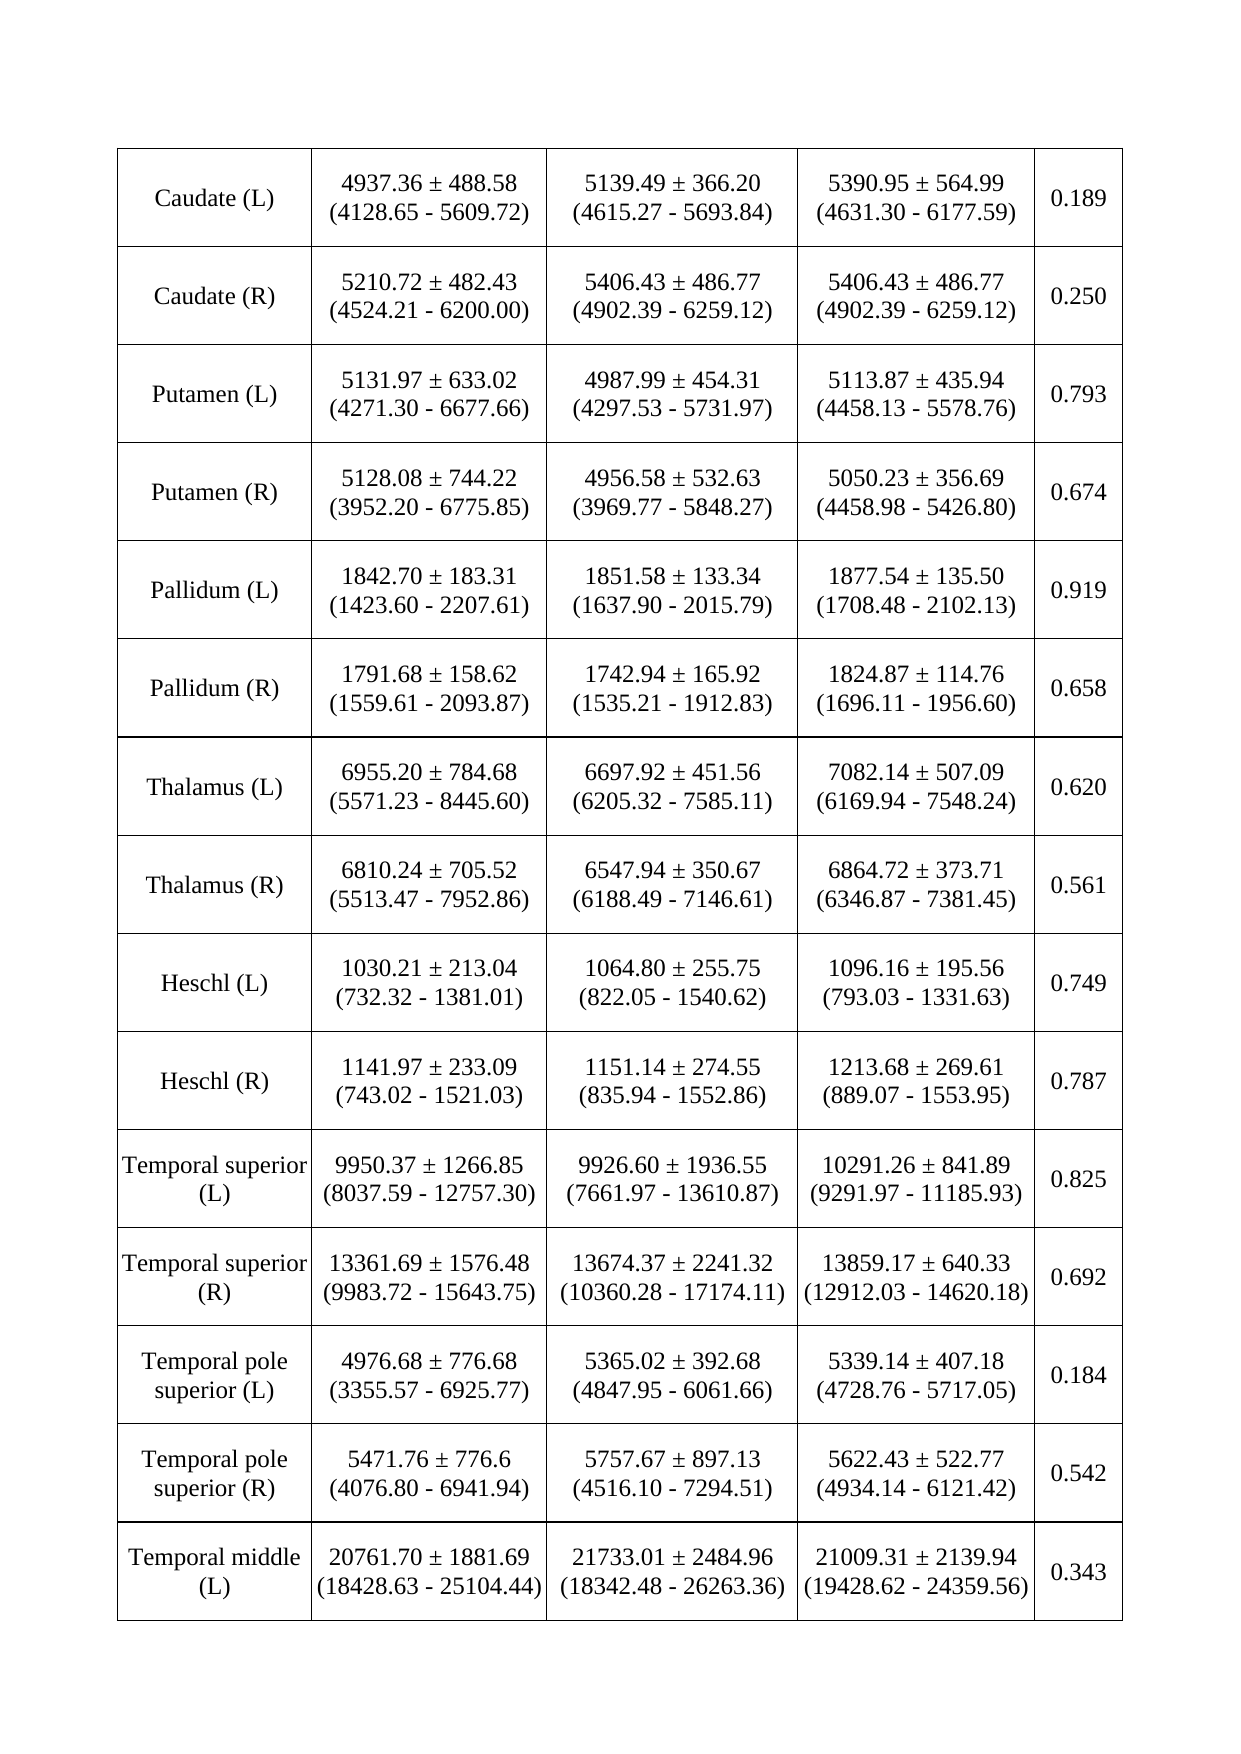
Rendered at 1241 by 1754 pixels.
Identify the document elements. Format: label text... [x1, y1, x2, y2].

table_cell 0.793 [1035, 345, 1122, 442]
table_cell 0.658 [1035, 639, 1122, 736]
table_cell 10291.26 ± 841.89 (9291.97 - 11185.93) [798, 1130, 1034, 1227]
table_cell Caudate (R) [118, 247, 311, 344]
table_cell 4937.36 ± 488.58 (4128.65 - 5609.72) [312, 149, 546, 246]
table_cell 5622.43 ± 522.77 (4934.14 - 6121.42) [798, 1424, 1034, 1521]
table_cell Thalamus (R) [118, 836, 311, 933]
table_cell 5406.43 ± 486.77 (4902.39 - 6259.12) [798, 247, 1034, 344]
table_cell 9926.60 ± 1936.55 (7661.97 - 13610.87) [547, 1130, 797, 1227]
table_cell 21009.31 ± 2139.94 (19428.62 - 24359.56) [798, 1523, 1034, 1619]
table_cell Heschl (L) [118, 934, 311, 1031]
table_cell 0.189 [1035, 149, 1122, 246]
table_cell 6864.72 ± 373.71 (6346.87 - 7381.45) [798, 836, 1034, 933]
table_cell 0.542 [1035, 1424, 1122, 1521]
table_cell Heschl (R) [118, 1032, 311, 1129]
table_cell 6810.24 ± 705.52 (5513.47 - 7952.86) [312, 836, 546, 933]
table_cell 5210.72 ± 482.43 (4524.21 - 6200.00) [312, 247, 546, 344]
table_cell Putamen (R) [118, 443, 311, 540]
table_cell 5050.23 ± 356.69 (4458.98 - 5426.80) [798, 443, 1034, 540]
table_cell Thalamus (L) [118, 738, 311, 834]
table_cell 0.343 [1035, 1523, 1122, 1619]
table_cell Temporal superior (R) [118, 1228, 311, 1325]
table_cell 5406.43 ± 486.77 (4902.39 - 6259.12) [547, 247, 797, 344]
table_cell 1141.97 ± 233.09 (743.02 - 1521.03) [312, 1032, 546, 1129]
table_cell 1742.94 ± 165.92 (1535.21 - 1912.83) [547, 639, 797, 736]
table_cell 4987.99 ± 454.31 (4297.53 - 5731.97) [547, 345, 797, 442]
table_cell 5128.08 ± 744.22 (3952.20 - 6775.85) [312, 443, 546, 540]
table_cell 0.250 [1035, 247, 1122, 344]
table_cell 1151.14 ± 274.55 (835.94 - 1552.86) [547, 1032, 797, 1129]
table_cell Caudate (L) [118, 149, 311, 246]
table_cell 6547.94 ± 350.67 (6188.49 - 7146.61) [547, 836, 797, 933]
table_cell 5131.97 ± 633.02 (4271.30 - 6677.66) [312, 345, 546, 442]
table_cell 5113.87 ± 435.94 (4458.13 - 5578.76) [798, 345, 1034, 442]
table_cell 21733.01 ± 2484.96 (18342.48 - 26263.36) [547, 1523, 797, 1619]
table_cell 13674.37 ± 2241.32 (10360.28 - 17174.11) [547, 1228, 797, 1325]
table_cell 5139.49 ± 366.20 (4615.27 - 5693.84) [547, 149, 797, 246]
table_cell 5339.14 ± 407.18 (4728.76 - 5717.05) [798, 1326, 1034, 1423]
table_cell 1791.68 ± 158.62 (1559.61 - 2093.87) [312, 639, 546, 736]
table_cell 1851.58 ± 133.34 (1637.90 - 2015.79) [547, 541, 797, 638]
table_cell 1842.70 ± 183.31 (1423.60 - 2207.61) [312, 541, 546, 638]
table_cell 6955.20 ± 784.68 (5571.23 - 8445.60) [312, 738, 546, 834]
table_cell Temporal middle (L) [118, 1523, 311, 1619]
table_cell 0.919 [1035, 541, 1122, 638]
table_cell 1824.87 ± 114.76 (1696.11 - 1956.60) [798, 639, 1034, 736]
table_cell 1213.68 ± 269.61 (889.07 - 1553.95) [798, 1032, 1034, 1129]
table_cell Pallidum (L) [118, 541, 311, 638]
table_cell 13859.17 ± 640.33 (12912.03 - 14620.18) [798, 1228, 1034, 1325]
table_cell Putamen (L) [118, 345, 311, 442]
table_cell 5365.02 ± 392.68 (4847.95 - 6061.66) [547, 1326, 797, 1423]
table_cell 13361.69 ± 1576.48 (9983.72 - 15643.75) [312, 1228, 546, 1325]
table_cell 1877.54 ± 135.50 (1708.48 - 2102.13) [798, 541, 1034, 638]
table_cell 0.825 [1035, 1130, 1122, 1227]
table_cell 0.184 [1035, 1326, 1122, 1423]
table_cell 4976.68 ± 776.68 (3355.57 - 6925.77) [312, 1326, 546, 1423]
table_cell Temporal superior (L) [118, 1130, 311, 1227]
table_cell 0.749 [1035, 934, 1122, 1031]
table_cell 5471.76 ± 776.6 (4076.80 - 6941.94) [312, 1424, 546, 1521]
table_cell Pallidum (R) [118, 639, 311, 736]
table_cell Temporal pole superior (R) [118, 1424, 311, 1521]
table_cell 0.674 [1035, 443, 1122, 540]
table_cell 5757.67 ± 897.13 (4516.10 - 7294.51) [547, 1424, 797, 1521]
table_cell 9950.37 ± 1266.85 (8037.59 - 12757.30) [312, 1130, 546, 1227]
table_cell 0.692 [1035, 1228, 1122, 1325]
table_cell 20761.70 ± 1881.69 (18428.63 - 25104.44) [312, 1523, 546, 1619]
table_cell Temporal pole superior (L) [118, 1326, 311, 1423]
table_cell 5390.95 ± 564.99 (4631.30 - 6177.59) [798, 149, 1034, 246]
table_cell 1096.16 ± 195.56 (793.03 - 1331.63) [798, 934, 1034, 1031]
table_cell 0.620 [1035, 738, 1122, 834]
table_cell 0.561 [1035, 836, 1122, 933]
table_cell 1064.80 ± 255.75 (822.05 - 1540.62) [547, 934, 797, 1031]
table_cell 6697.92 ± 451.56 (6205.32 - 7585.11) [547, 738, 797, 834]
table_cell 0.787 [1035, 1032, 1122, 1129]
table_cell 7082.14 ± 507.09 (6169.94 - 7548.24) [798, 738, 1034, 834]
table_cell 4956.58 ± 532.63 (3969.77 - 5848.27) [547, 443, 797, 540]
table_cell 1030.21 ± 213.04 (732.32 - 1381.01) [312, 934, 546, 1031]
